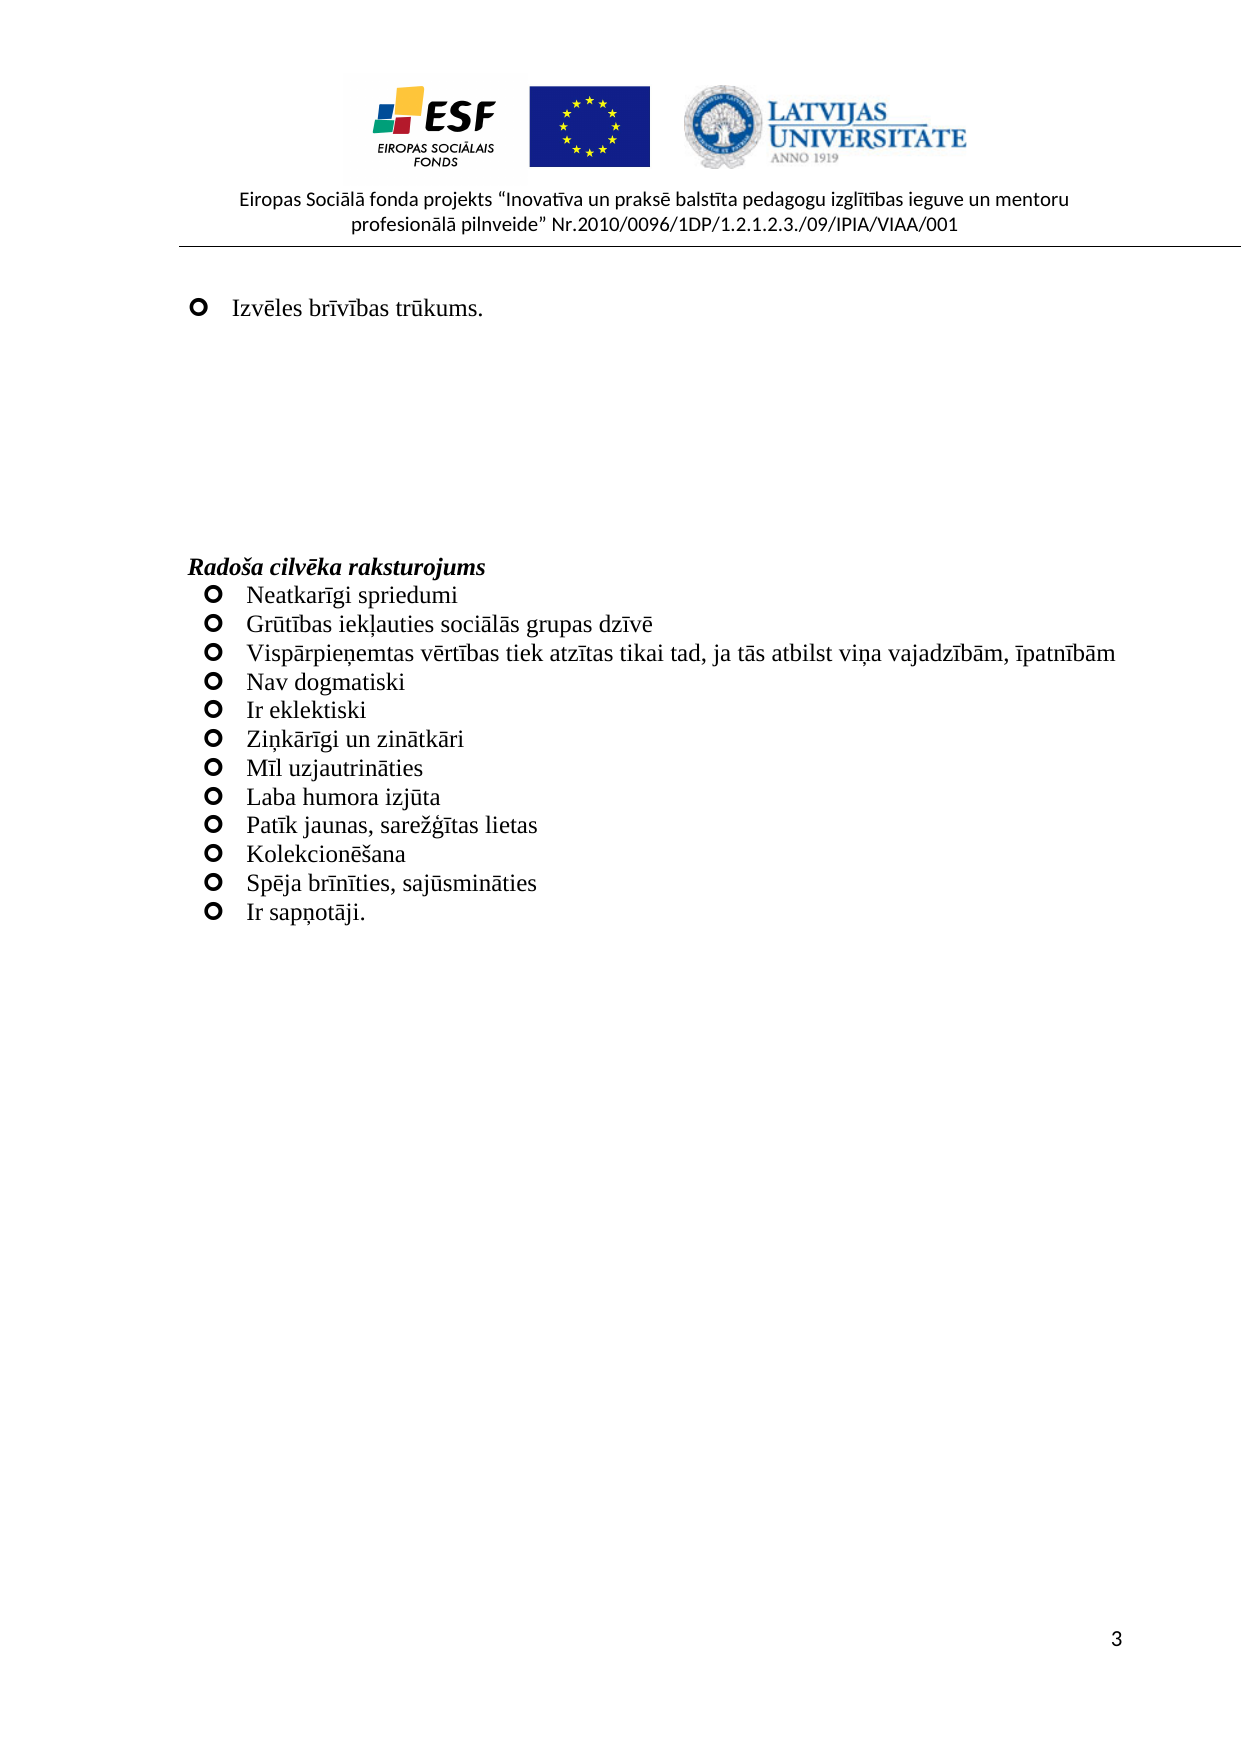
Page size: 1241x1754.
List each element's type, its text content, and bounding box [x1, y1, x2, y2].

list Ir sapņotāji. [202, 897, 1122, 925]
list Laba humora izjūta [202, 782, 1122, 810]
list Ir eklektiski [202, 695, 1122, 724]
list Grūtības iekļauties sociālās grupas dzīvē [202, 609, 1122, 638]
list Patīk jaunas, sarežģītas lietas [202, 810, 1122, 839]
list Izvēles brīvības trūkums. [187, 293, 1122, 322]
text Radoša cilvēka raksturojums [187, 552, 1122, 580]
list Vispārpieņemtas vērtības tiek atzītas tikai tad, ja tās atbilst viņa vajadzībām, īpatnībām [202, 638, 1122, 667]
list Neatkarīgi spriedumi [202, 580, 1122, 609]
list Kolekcionēšana [202, 839, 1122, 868]
list Ziņkārīgi un zinātkāri [202, 724, 1122, 753]
list Mīl uzjautrināties [202, 753, 1122, 782]
list Spēja brīnīties, sajūsmināties [202, 868, 1122, 897]
list Nav dogmatiski [202, 667, 1122, 695]
